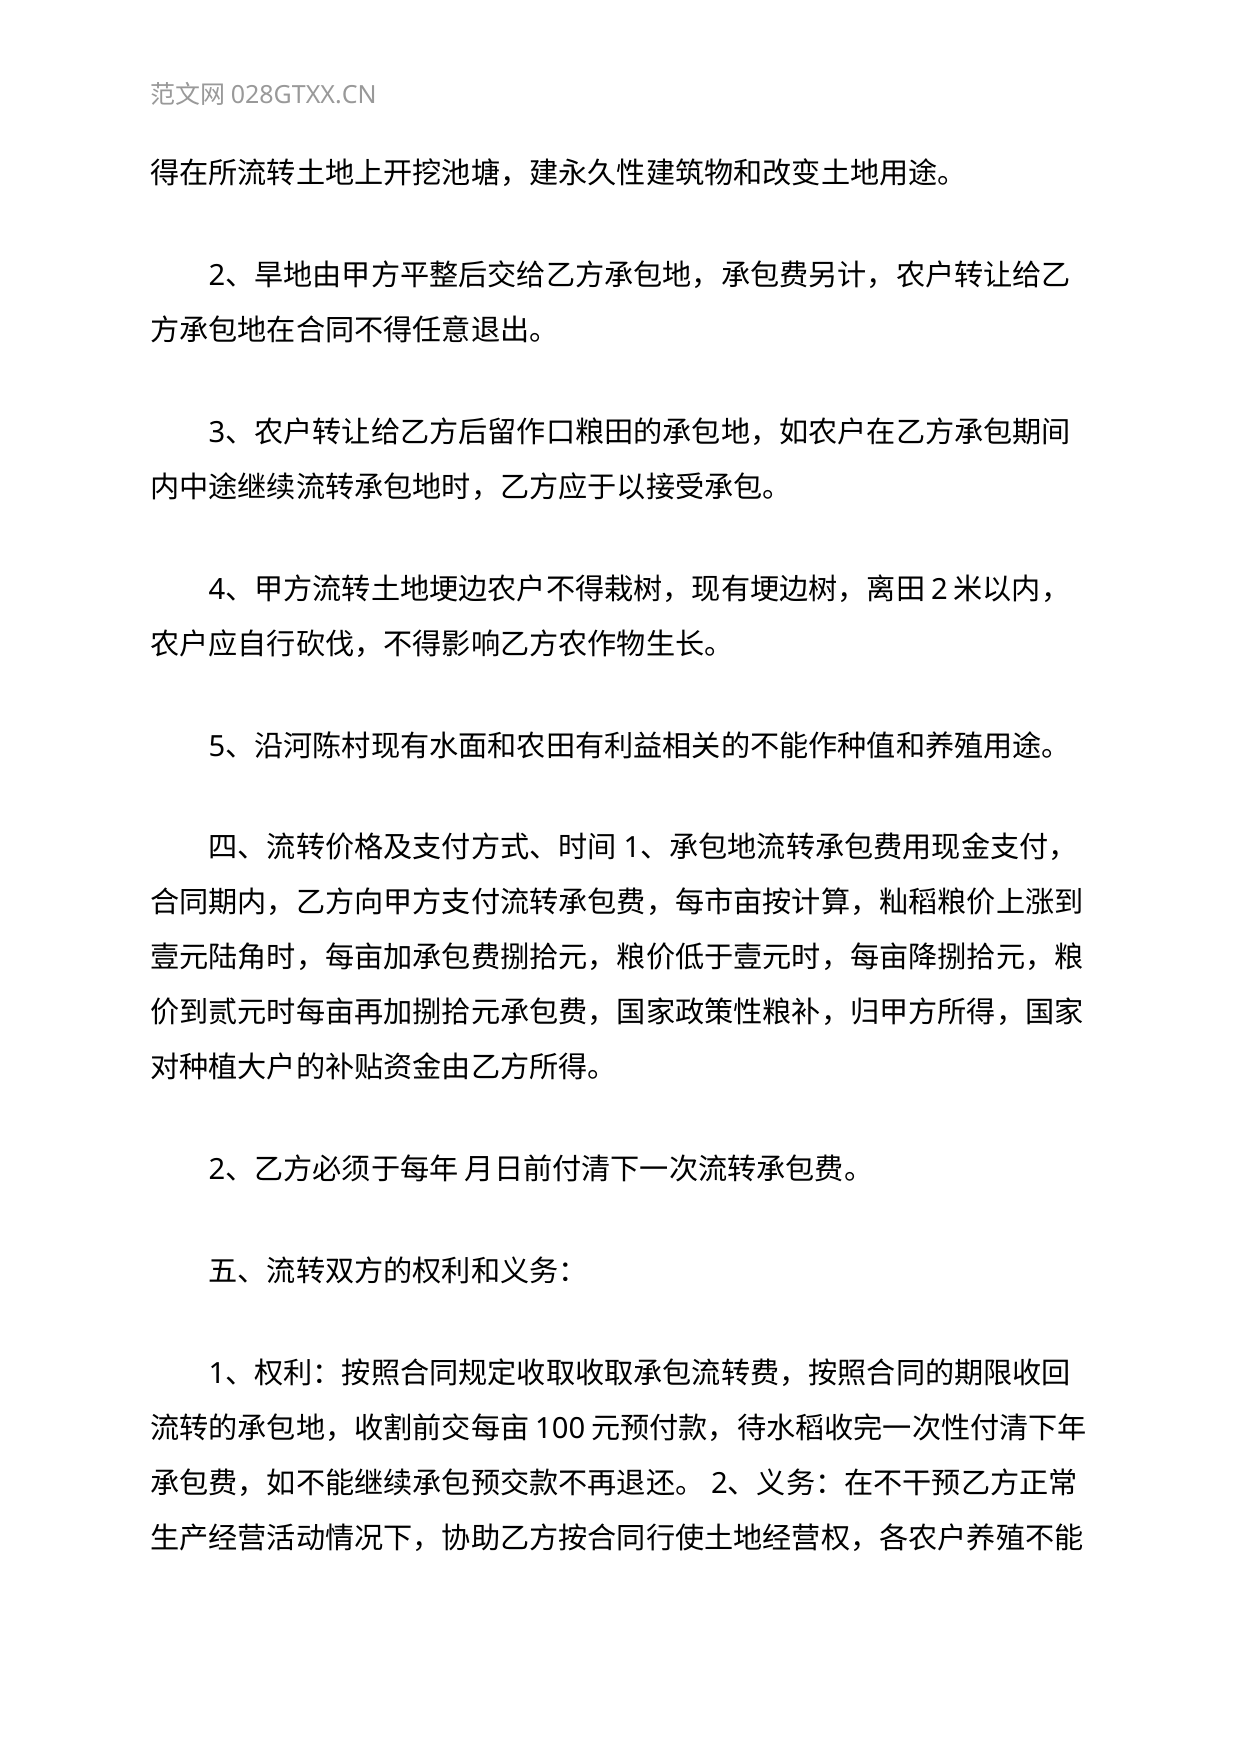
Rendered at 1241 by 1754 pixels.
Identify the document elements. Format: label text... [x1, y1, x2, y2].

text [150, 150, 1090, 192]
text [150, 1349, 1090, 1557]
text 2、乙方必须于每年 月日前付清下一次流转承包费。 [150, 1146, 1090, 1188]
text 4、甲方流转土地埂边农户不得栽树，现有埂边树，离田2米以内，农户应自行砍伐，不得影响乙方农作物生长。 [150, 565, 1090, 663]
text 5、沿河陈村现有水面和农田有利益相关的不能作种值和养殖用途。 [150, 722, 1090, 764]
text 3、农户转让给乙方后留作口粮田的承包地，如农户在乙方承包期间内中途继续流转承包地时，乙方应于以接受承包。 [150, 408, 1090, 506]
text 四、流转价格及支付方式、时间 1、承包地流转承包费用现金支付，合同期内，乙方向甲方支付流转承包费，每市亩按计算，籼稻粮价上涨到壹元陆角时，每亩加承包费捌拾元，粮价低于壹元时，每亩降捌拾元，粮价到贰元时每亩再加捌拾元承包费，国家政策性粮补，归甲方所得，国家对种植大户的补贴资金由乙方所得。 [150, 824, 1090, 1086]
text 2、旱地由甲方平整后交给乙方承包地，承包费另计，农户转让给乙方承包地在合同不得任意退出。 [150, 252, 1090, 349]
text 五、流转双方的权利和义务： [150, 1247, 1090, 1290]
